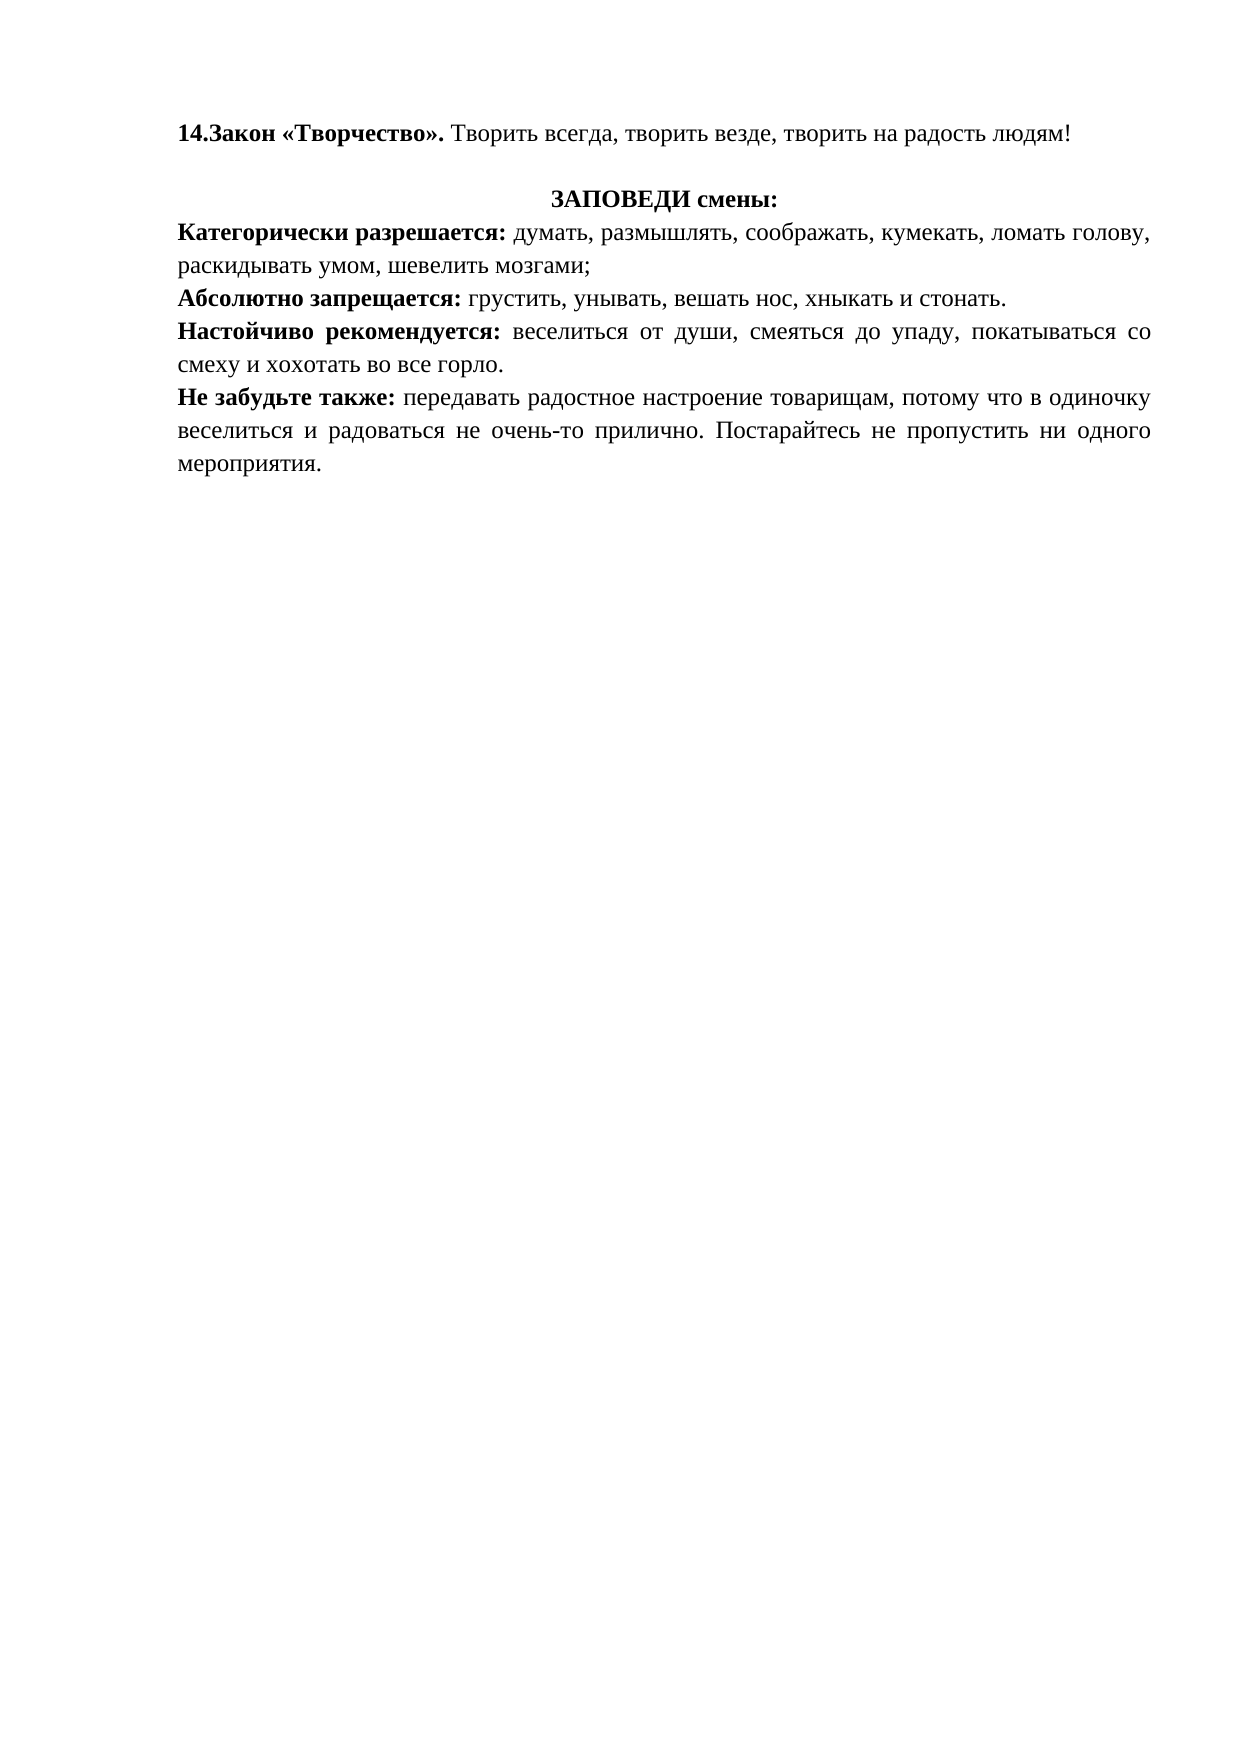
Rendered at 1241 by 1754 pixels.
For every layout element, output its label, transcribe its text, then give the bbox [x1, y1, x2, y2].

text Категорически разрешается: думать, размышлять, соображать, кумекать, ломать голову, раскидывать умом, шевелить мозгами; [177, 217, 1152, 279]
text Абсолютно запрещается: грустить, унывать, вешать нос, хныкать и стонать. [177, 283, 1152, 312]
text ЗАПОВЕДИ смены: [177, 184, 1152, 213]
text 14.Закон «Творчество». Творить всегда, творить везде, творить на радость людям! [177, 118, 1152, 147]
text Настойчиво рекомендуется: веселиться от души, смеяться до упаду, покатываться со смеху и хохотать во все горло. [177, 316, 1152, 378]
text Не забудьте также: передавать радостное настроение товарищам, потому что в одиночку веселиться и радоваться не очень-то прилично. Постарайтесь не пропустить ни одного мероприятия. [177, 382, 1152, 477]
